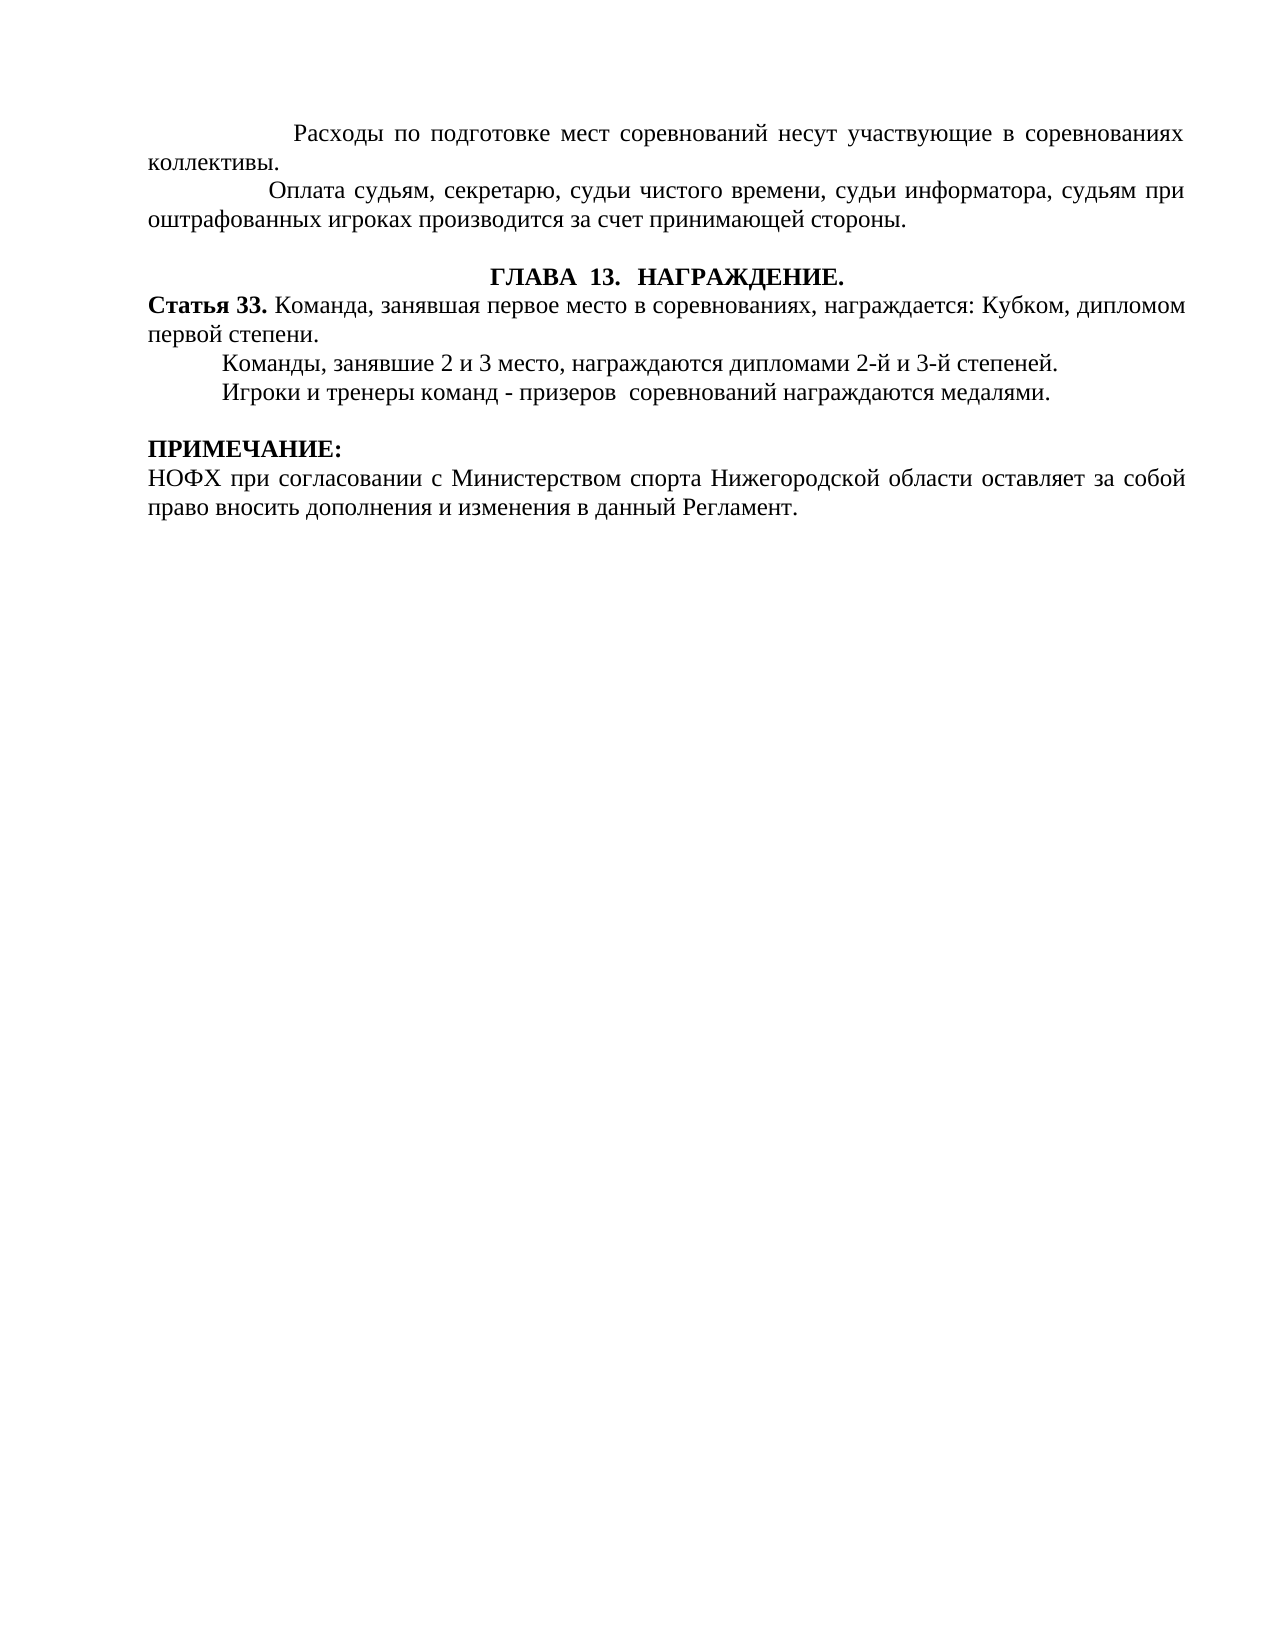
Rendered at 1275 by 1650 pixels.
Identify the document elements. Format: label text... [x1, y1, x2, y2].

text ГЛАВА 13. НАГРАЖДЕНИЕ. [148, 262, 1186, 291]
text ПРИМЕЧАНИЕ: [148, 434, 1186, 463]
text Расходы по подготовке мест соревнований несут участвующие в соревнованиях коллективы. [148, 118, 1186, 176]
text НОФХ при согласовании с Министерством спорта Нижегородской области оставляет за собой право вносить дополнения и изменения в данный Регламент. [148, 463, 1186, 521]
text Игроки и тренеры команд - призеров соревнований награждаются медалями. [148, 377, 1186, 406]
text Команды, занявшие 2 и 3 место, награждаются дипломами 2-й и 3-й степеней. [148, 348, 1186, 377]
text Статья 33. Команда, занявшая первое место в соревнованиях, награждается: Кубком, дипломом первой степени. [148, 291, 1186, 348]
text Оплата судьям, секретарю, судьи чистого времени, судьи информатора, судьям при оштрафованных игроках производится за счет принимающей стороны. [148, 176, 1186, 233]
